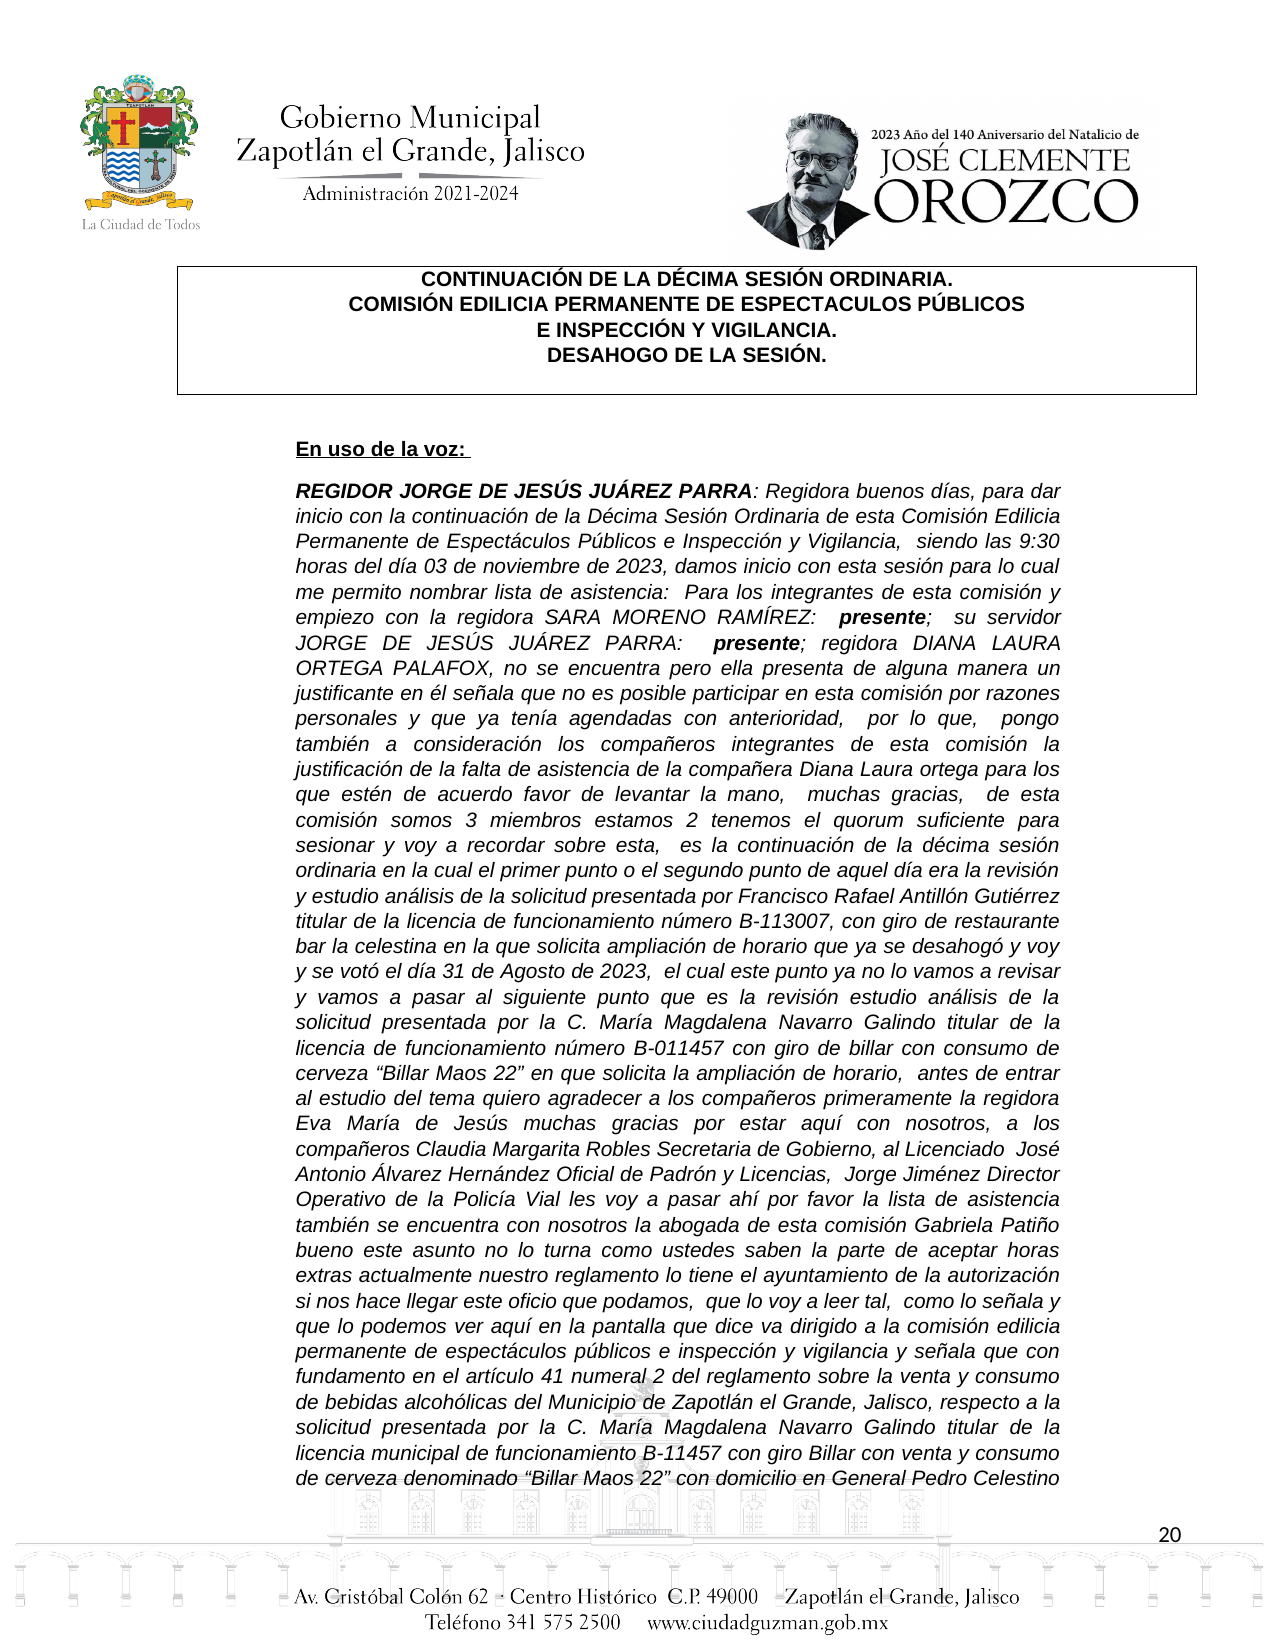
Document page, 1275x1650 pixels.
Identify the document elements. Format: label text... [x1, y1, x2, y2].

picture [1, 27, 1275, 1650]
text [295, 478, 1063, 1489]
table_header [178, 267, 1196, 393]
text En uso de la voz: [295, 436, 1063, 460]
